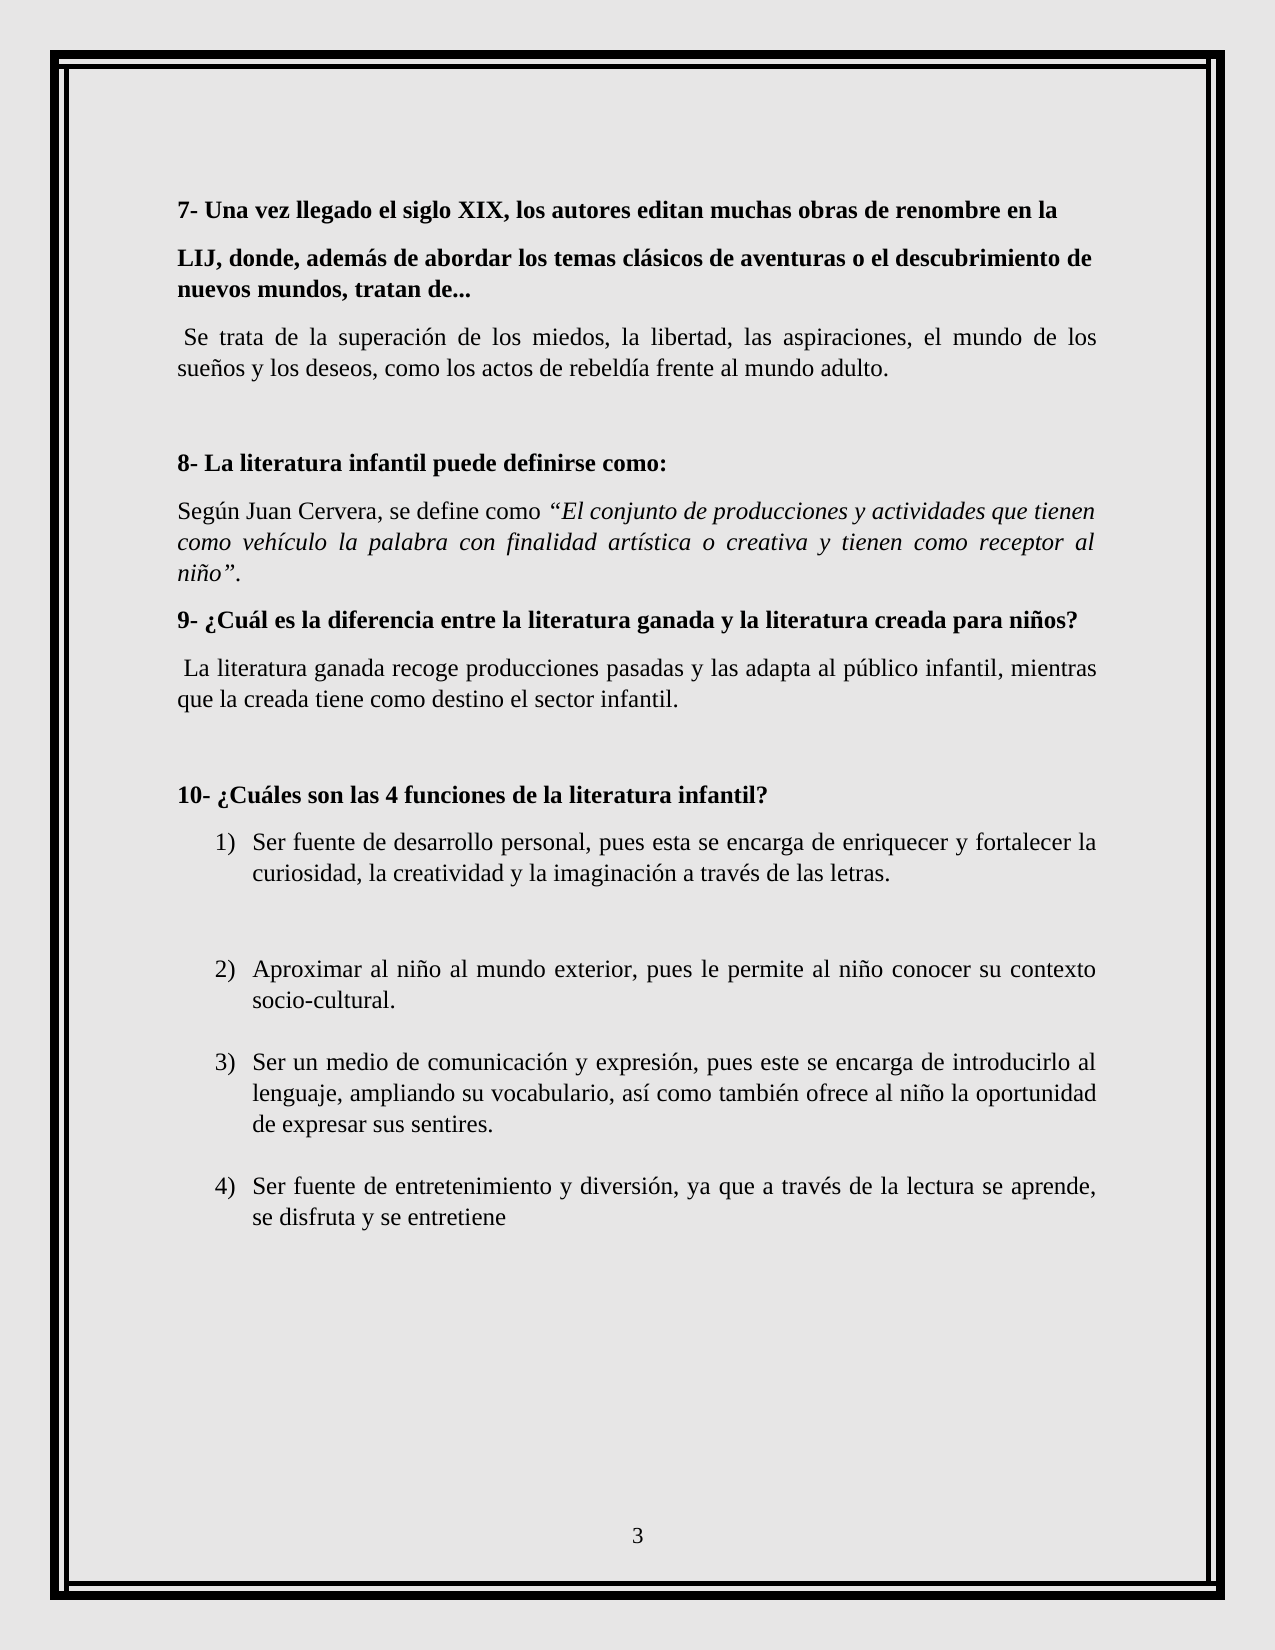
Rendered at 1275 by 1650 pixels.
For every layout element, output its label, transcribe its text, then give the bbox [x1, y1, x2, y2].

list Ser fuente de desarrollo personal, pues esta se encarga de enriquecer y fortalecer la curiosidad, la creatividad y la imaginación a través de las letras. [214, 827, 1098, 887]
list Aproximar al niño al mundo exterior, pues le permite al niño conocer su contexto socio-cultural. [214, 954, 1098, 1014]
text Según Juan Cervera, se define como “El conjunto de producciones y actividades que tienen como vehículo la palabra con finalidad artística o creativa y tienen como receptor al niño”. [177, 496, 1098, 587]
text Se trata de la superación de los miedos, la libertad, las aspiraciones, el mundo de los sueños y los deseos, como los actos de rebeldía frente al mundo adulto. [177, 322, 1098, 381]
text 10- ¿Cuáles son las 4 funciones de la literatura infantil? [177, 780, 1098, 808]
list Ser un medio de comunicación y expresión, pues este se encarga de introducirlo al lenguaje, ampliando su vocabulario, así como también ofrece al niño la oportunidad de expresar sus sentires. [214, 1047, 1098, 1138]
list Ser fuente de entretenimiento y diversión, ya que a través de la lectura se aprende, se disfruta y se entretiene [214, 1171, 1098, 1231]
text LIJ, donde, además de abordar los temas clásicos de aventuras o el descubrimiento de nuevos mundos, tratan de... [177, 243, 1098, 303]
text 8- La literatura infantil puede definirse como: [177, 448, 1098, 477]
text 9- ¿Cuál es la diferencia entre la literatura ganada y la literatura creada para niños? [177, 606, 1098, 634]
text 7- Una vez llegado el siglo XIX, los autores editan muchas obras de renombre en la [177, 195, 1098, 224]
text La literatura ganada recoge producciones pasadas y las adapta al público infantil, mientras que la creada tiene como destino el sector infantil. [177, 653, 1098, 713]
